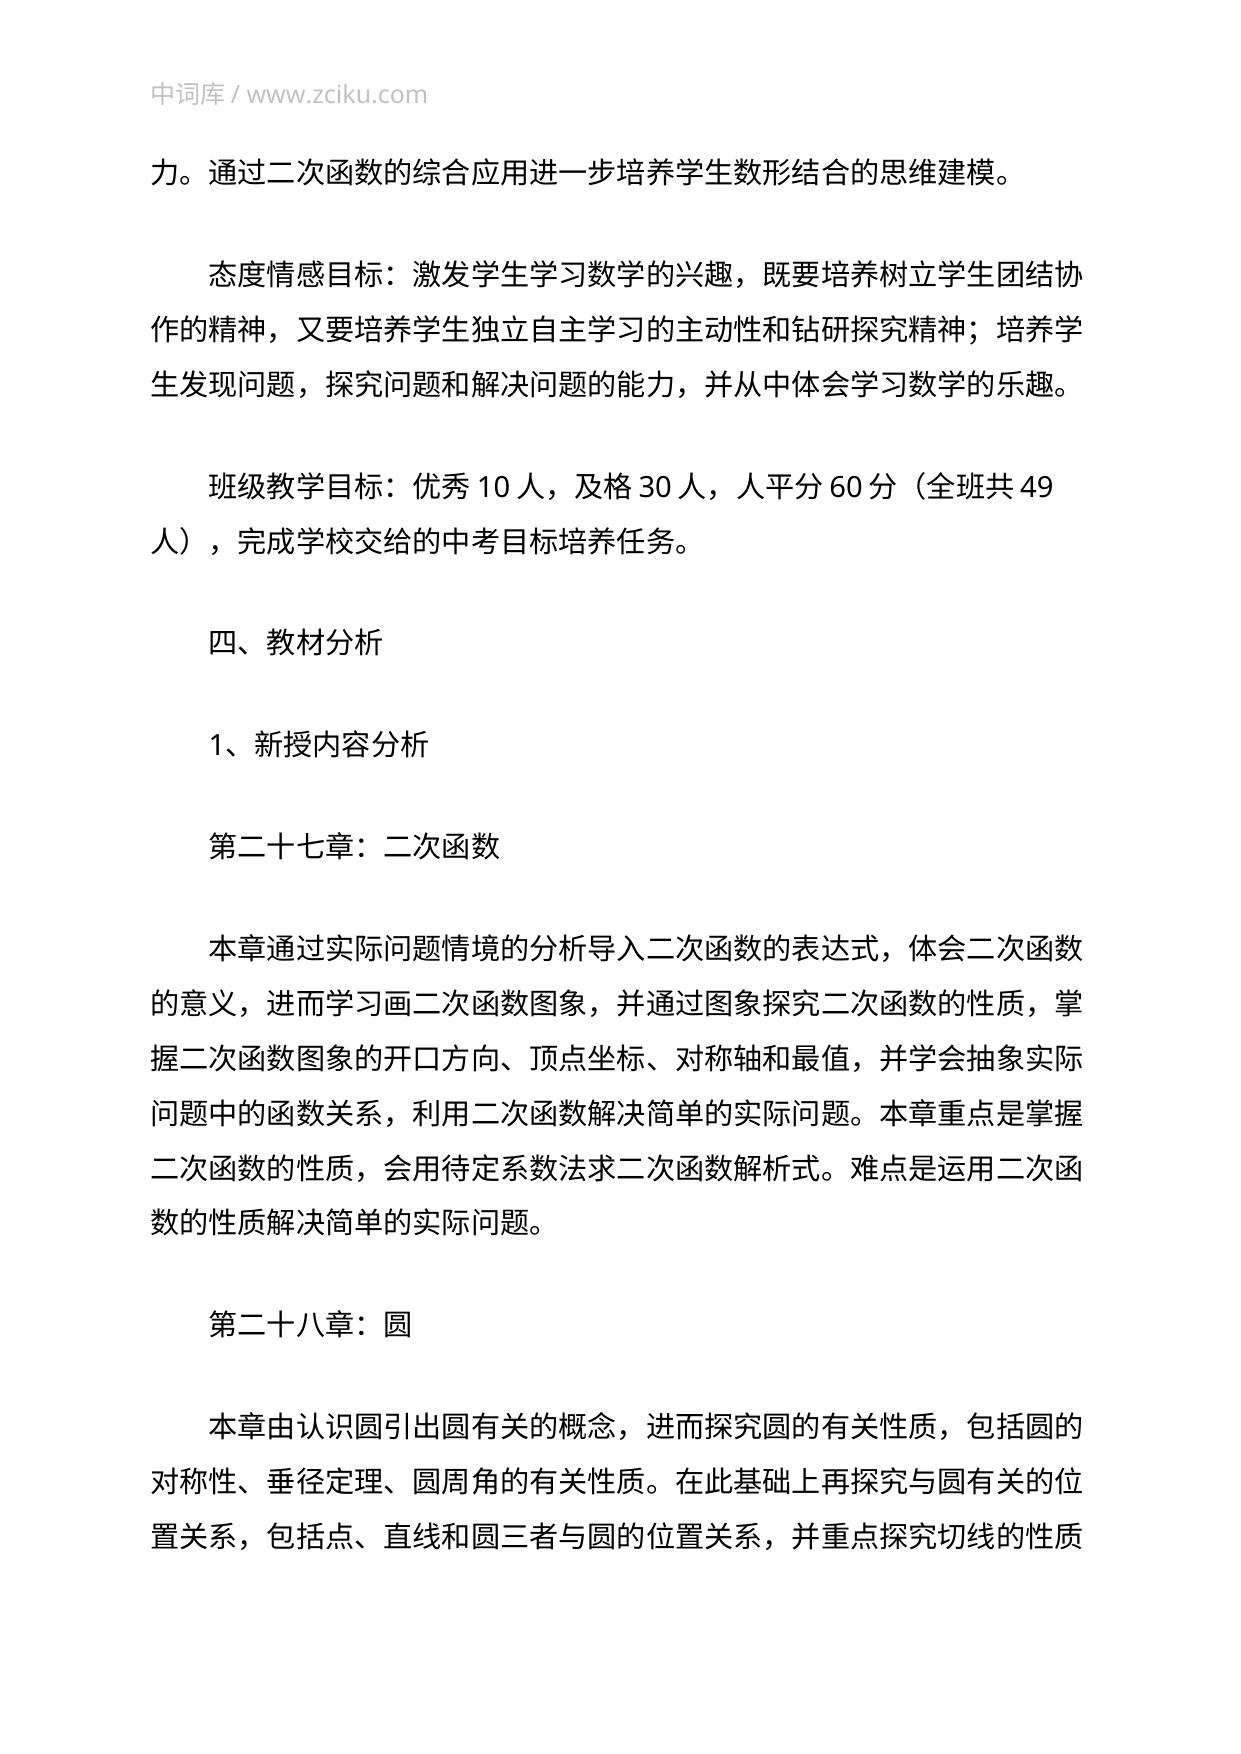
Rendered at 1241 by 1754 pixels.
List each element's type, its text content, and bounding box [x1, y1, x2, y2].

text 本章通过实际问题情境的分析导入二次函数的表达式，体会二次函数的意义，进而学习画二次函数图象，并通过图象探究二次函数的性质，掌握二次函数图象的开口方向、顶点坐标、对称轴和最值，并学会抽象实际问题中的函数关系，利用二次函数解决简单的实际问题。本章重点是掌握二次函数的性质，会用待定系数法求二次函数解析式。难点是运用二次函数的性质解决简单的实际问题。 [150, 926, 1090, 1242]
text 第二十八章：圆 [150, 1302, 1090, 1344]
text 第二十七章：二次函数 [150, 824, 1090, 866]
text 态度情感目标：激发学生学习数学的兴趣，既要培养树立学生团结协作的精神，又要培养学生独立自主学习的主动性和钻研探究精神；培养学生发现问题，探究问题和解决问题的能力，并从中体会学习数学的乐趣。 [150, 252, 1090, 404]
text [150, 150, 1090, 192]
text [150, 1404, 1090, 1556]
text 1、新授内容分析 [150, 722, 1090, 764]
text 班级教学目标：优秀10人，及格30人，人平分60分（全班共49人），完成学校交给的中考目标培养任务。 [150, 463, 1090, 561]
text 四、教材分析 [150, 620, 1090, 662]
